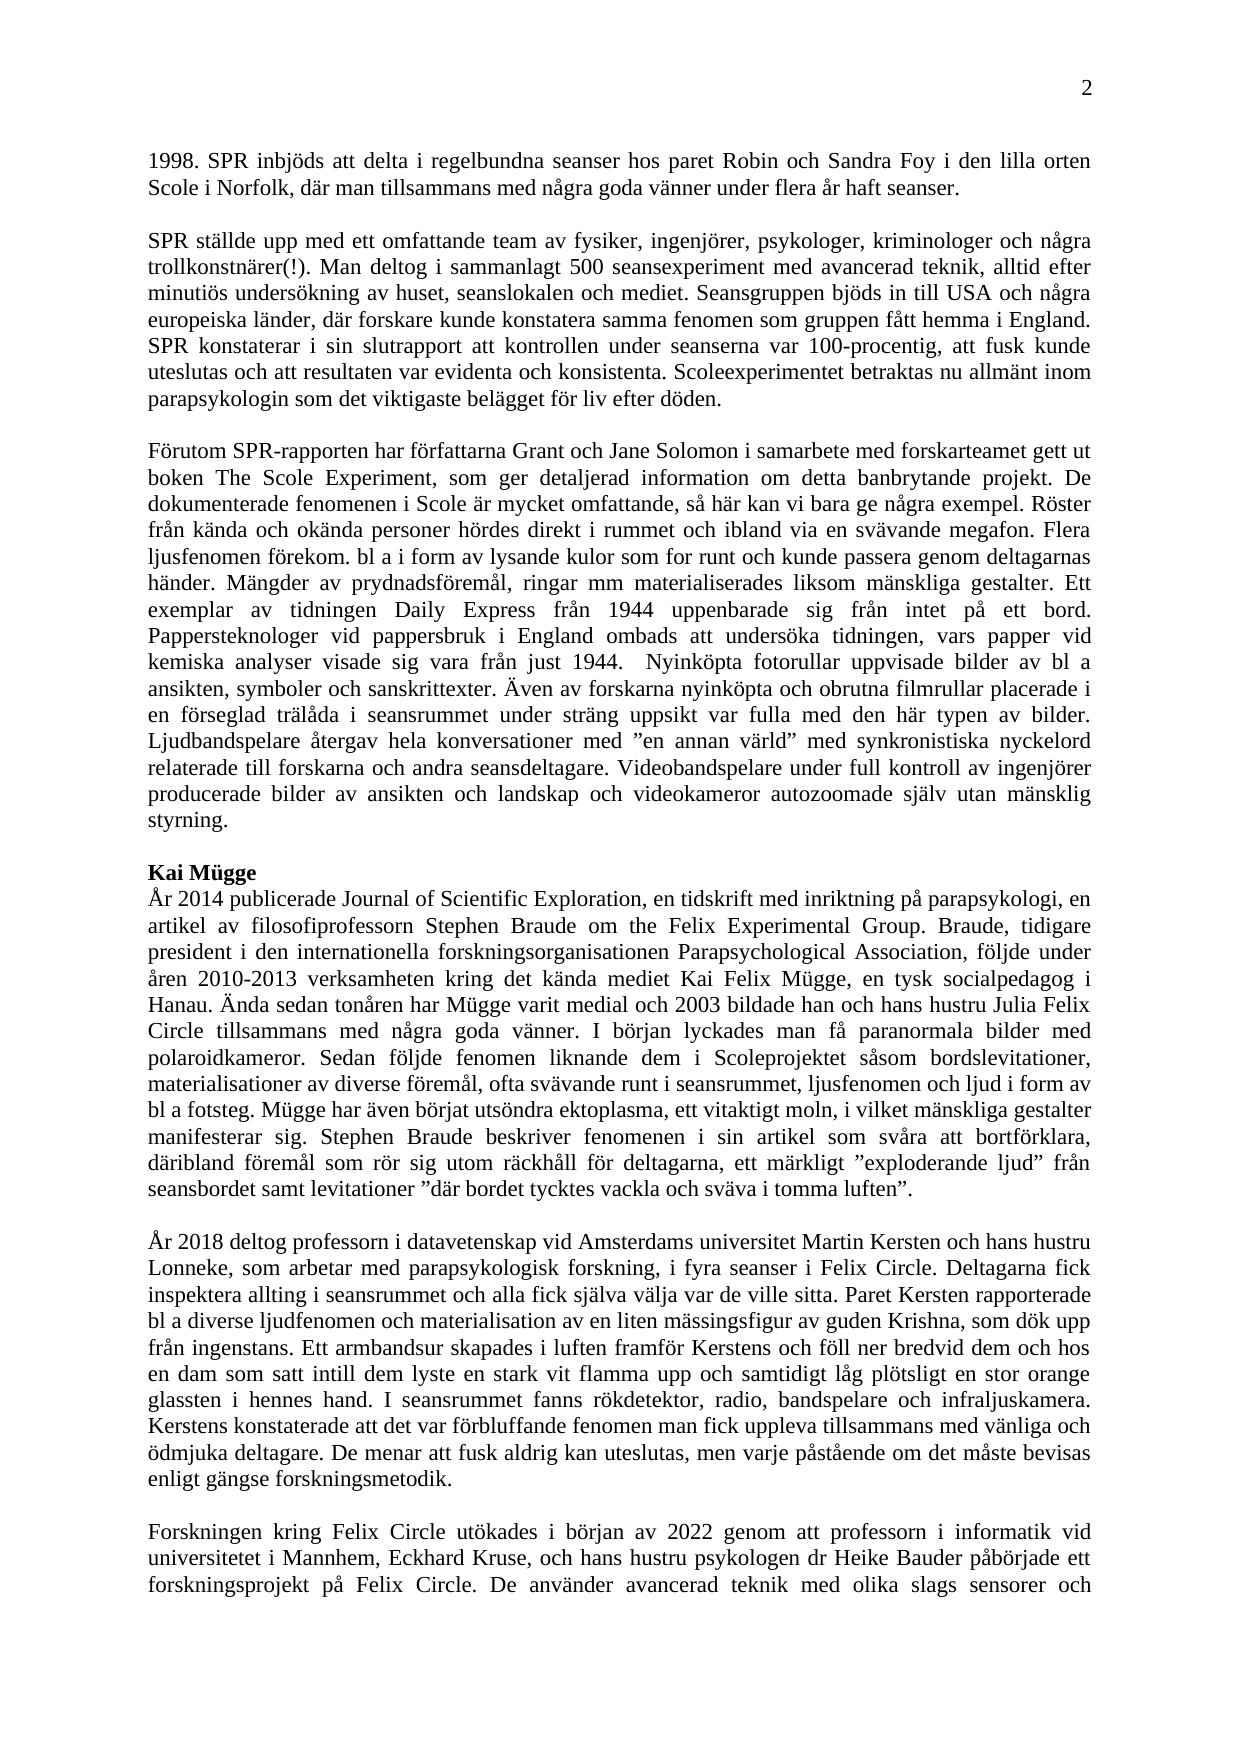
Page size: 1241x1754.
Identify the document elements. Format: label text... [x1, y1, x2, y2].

text År 2014 publicerade Journal of Scientific Exploration, en tidskrift med inriktning på parapsykologi, en artikel av filosofiprofessorn Stephen Braude om the Felix Experimental Group. Braude, tidigare president i den internationella forskningsorganisationen Parapsychological Association, följde under åren 2010-2013 verksamheten kring det kända mediet Kai Felix Mügge, en tysk socialpedagog i Hanau. Ända sedan tonåren har Mügge varit medial och 2003 bildade han och hans hustru Julia Felix Circle tillsammans med några goda vänner. I början lyckades man få paranormala bilder med polaroidkameror. Sedan följde fenomen liknande dem i Scoleprojektet såsom bordslevitationer, materialisationer av diverse föremål, ofta svävande runt i seansrummet, ljusfenomen och ljud i form av bl a fotsteg. Mügge har även börjat utsöndra ektoplasma, ett vitaktigt moln, i vilket mänskliga gestalter manifesterar sig. Stephen Braude beskriver fenomenen i sin artikel som svåra att bortförklara, däribland föremål som rör sig utom räckhåll för deltagarna, ett märkligt ”exploderande ljud” från seansbordet samt levitationer ”där bordet tycktes vackla och sväva i tomma luften”. [148, 886, 1093, 1202]
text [148, 1518, 1093, 1597]
text Förutom SPR-rapporten har författarna Grant och Jane Solomon i samarbete med forskarteamet gett ut boken The Scole Experiment, som ger detaljerad information om detta banbrytande projekt. De dokumenterade fenomenen i Scole är mycket omfattande, så här kan vi bara ge några exempel. Röster från kända och okända personer hördes direkt i rummet och ibland via en svävande megafon. Flera ljusfenomen förekom. bl a i form av lysande kulor som for runt och kunde passera genom deltagarnas händer. Mängder av prydnadsföremål, ringar mm materialiserades liksom mänskliga gestalter. Ett exemplar av tidningen Daily Express från 1944 uppenbarade sig från intet på ett bord. Pappersteknologer vid pappersbruk i England ombads att undersöka tidningen, vars papper vid kemiska analyser visade sig vara från just 1944. Nyinköpta fotorullar uppvisade bilder av bl a ansikten, symboler och sanskrittexter. Även av forskarna nyinköpta och obrutna filmrullar placerade i en förseglad trälåda i seansrummet under sträng uppsikt var fulla med den här typen av bilder. Ljudbandspelare återgav hela konversationer med ”en annan värld” med synkronistiska nyckelord relaterade till forskarna och andra seansdeltagare. Videobandspelare under full kontroll av ingenjörer producerade bilder av ansikten och landskap och videokameror autozoomade själv utan mänsklig styrning. [148, 437, 1093, 833]
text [148, 148, 1093, 200]
text SPR ställde upp med ett omfattande team av fysiker, ingenjörer, psykologer, kriminologer och några trollkonstnärer(!). Man deltog i sammanlagt 500 seansexperiment med avancerad teknik, alltid efter minutiös undersökning av huset, seanslokalen och mediet. Seansgruppen bjöds in till USA och några europeiska länder, där forskare kunde konstatera samma fenomen som gruppen fått hemma i England. SPR konstaterar i sin slutrapport att kontrollen under seanserna var 100-procentig, att fusk kunde uteslutas och att resultaten var evidenta och konsistenta. Scoleexperimentet betraktas nu allmänt inom parapsykologin som det viktigaste belägget för liv efter döden. [148, 227, 1093, 411]
text Kai Mügge [148, 859, 1093, 886]
text År 2018 deltog professorn i datavetenskap vid Amsterdams universitet Martin Kersten och hans hustru Lonneke, som arbetar med parapsykologisk forskning, i fyra seanser i Felix Circle. Deltagarna fick inspektera allting i seansrummet och alla fick själva välja var de ville sitta. Paret Kersten rapporterade bl a diverse ljudfenomen och materialisation av en liten mässingsfigur av guden Krishna, som dök upp från ingenstans. Ett armbandsur skapades i luften framför Kerstens och föll ner bredvid dem och hos en dam som satt intill dem lyste en stark vit flamma upp och samtidigt låg plötsligt en stor orange glassten i hennes hand. I seansrummet fanns rökdetektor, radio, bandspelare och infraljuskamera. Kerstens konstaterade att det var förbluffande fenomen man fick uppleva tillsammans med vänliga och ödmjuka deltagare. De menar att fusk aldrig kan uteslutas, men varje påstående om det måste bevisas enligt gängse forskningsmetodik. [148, 1228, 1093, 1492]
